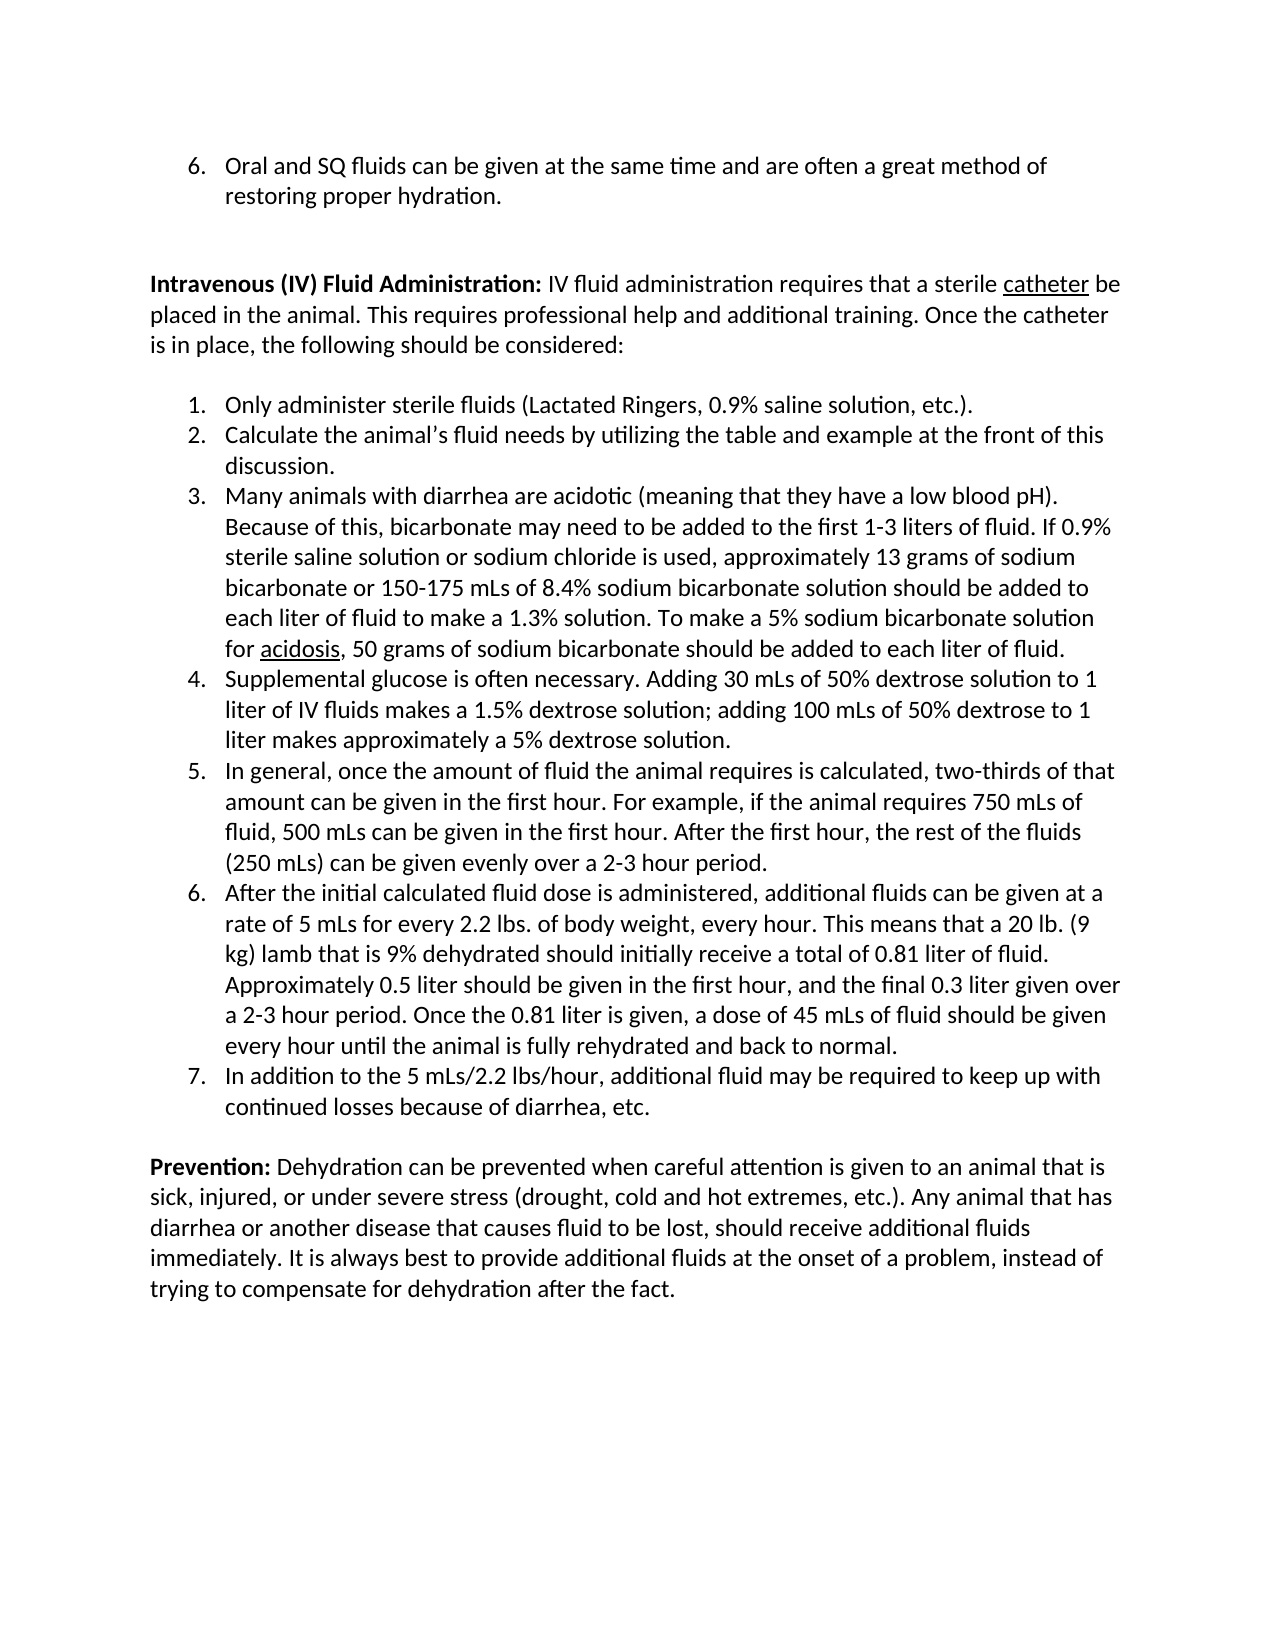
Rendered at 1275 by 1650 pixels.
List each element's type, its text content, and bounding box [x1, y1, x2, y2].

list In addition to the 5 mLs/2.2 lbs/hour, additional fluid may be required to keep up with continued losses because of diarrhea, etc. [187, 1060, 1125, 1121]
list Many animals with diarrhea are acidotic (meaning that they have a low blood pH). Because of this, bicarbonate may need to be added to the first 1-3 liters of fluid. If 0.9% sterile saline solution or sodium chloride is used, approximately 13 grams of sodium bicarbonate or 150-175 mLs of 8.4% sodium bicarbonate solution should be added to each liter of fluid to make a 1.3% solution. To make a 5% sodium bicarbonate solution for acidosis, 50 grams of sodium bicarbonate should be added to each liter of fluid. [187, 481, 1125, 664]
list After the initial calculated fluid dose is administered, additional fluids can be given at a rate of 5 mLs for every 2.2 lbs. of body weight, every hour. This means that a 20 lb. (9 kg) lamb that is 9% dehydrated should initially receive a total of 0.81 liter of fluid. Approximately 0.5 liter should be given in the first hour, and the final 0.3 liter given over a 2-3 hour period. Once the 0.81 liter is given, a dose of 45 mLs of fluid should be given every hour until the animal is fully rehydrated and back to normal. [187, 877, 1125, 1060]
list Oral and SQ fluids can be given at the same time and are often a great method of restoring proper hydration. [187, 150, 1125, 239]
list Supplemental glucose is often necessary. Adding 30 mLs of 50% dextrose solution to 1 liter of IV fluids makes a 1.5% dextrose solution; adding 100 mLs of 50% dextrose to 1 liter makes approximately a 5% dextrose solution. [187, 664, 1125, 755]
list In general, once the amount of fluid the animal requires is calculated, two-thirds of that amount can be given in the first hour. For example, if the animal requires 750 mLs of fluid, 500 mLs can be given in the first hour. After the first hour, the rest of the fluids (250 mLs) can be given evenly over a 2-3 hour period. [187, 755, 1125, 877]
text Intravenous (IV) Fluid Administration: IV fluid administration requires that a sterile catheter be placed in the animal. This requires professional help and additional training. Once the catheter is in place, the following should be considered: [150, 268, 1125, 360]
list Calculate the animal’s fluid needs by utilizing the table and example at the front of this discussion. [187, 419, 1125, 481]
text Prevention: Dehydration can be prevented when careful attention is given to an animal that is sick, injured, or under severe stress (drought, cold and hot extremes, etc.). Any animal that has diarrhea or another disease that causes fluid to be lost, should receive additional fluids immediately. It is always best to provide additional fluids at the onset of a problem, instead of trying to compensate for dehydration after the fact. [150, 1151, 1125, 1303]
list Only administer sterile fluids (Lactated Ringers, 0.9% saline solution, etc.). [187, 389, 1125, 419]
